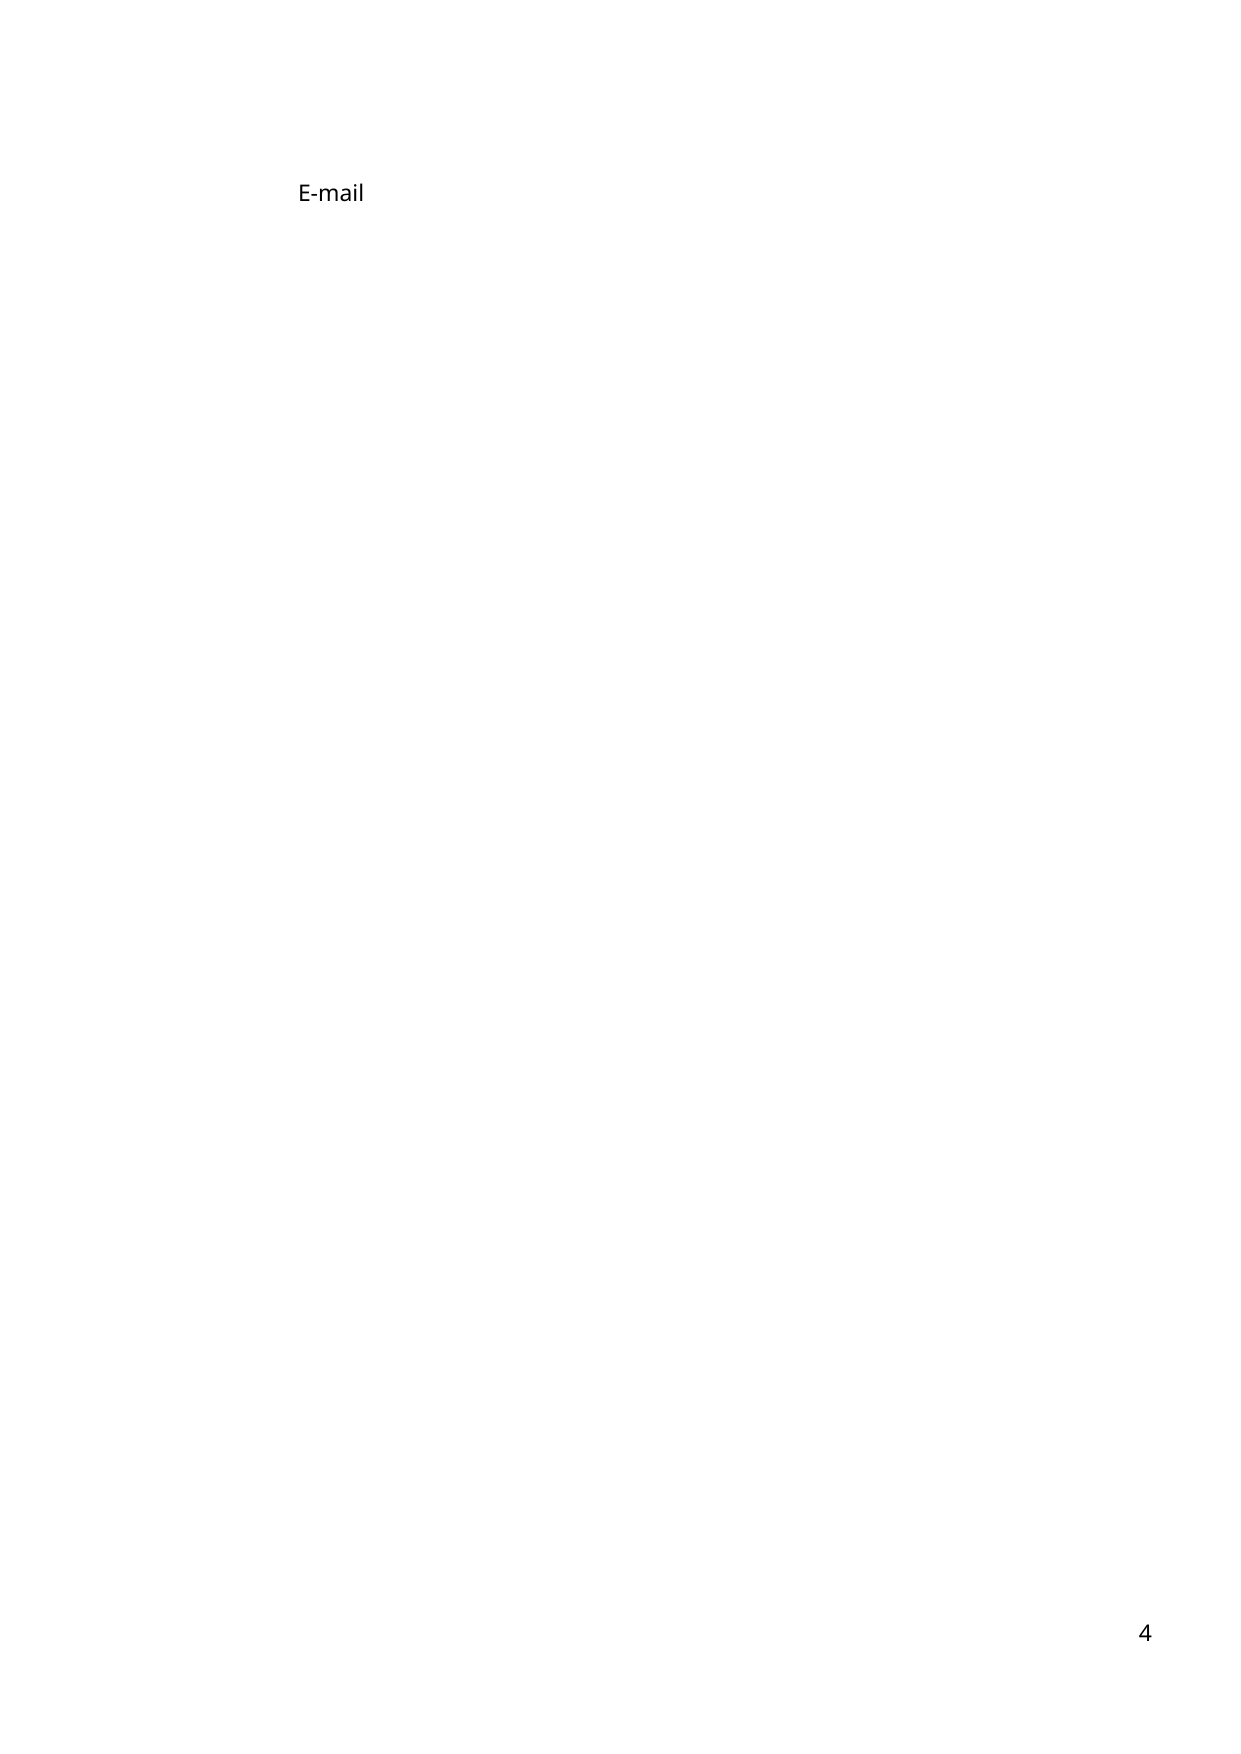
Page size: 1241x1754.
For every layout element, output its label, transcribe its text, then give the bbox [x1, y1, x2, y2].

text E-mail [119, 177, 1152, 208]
